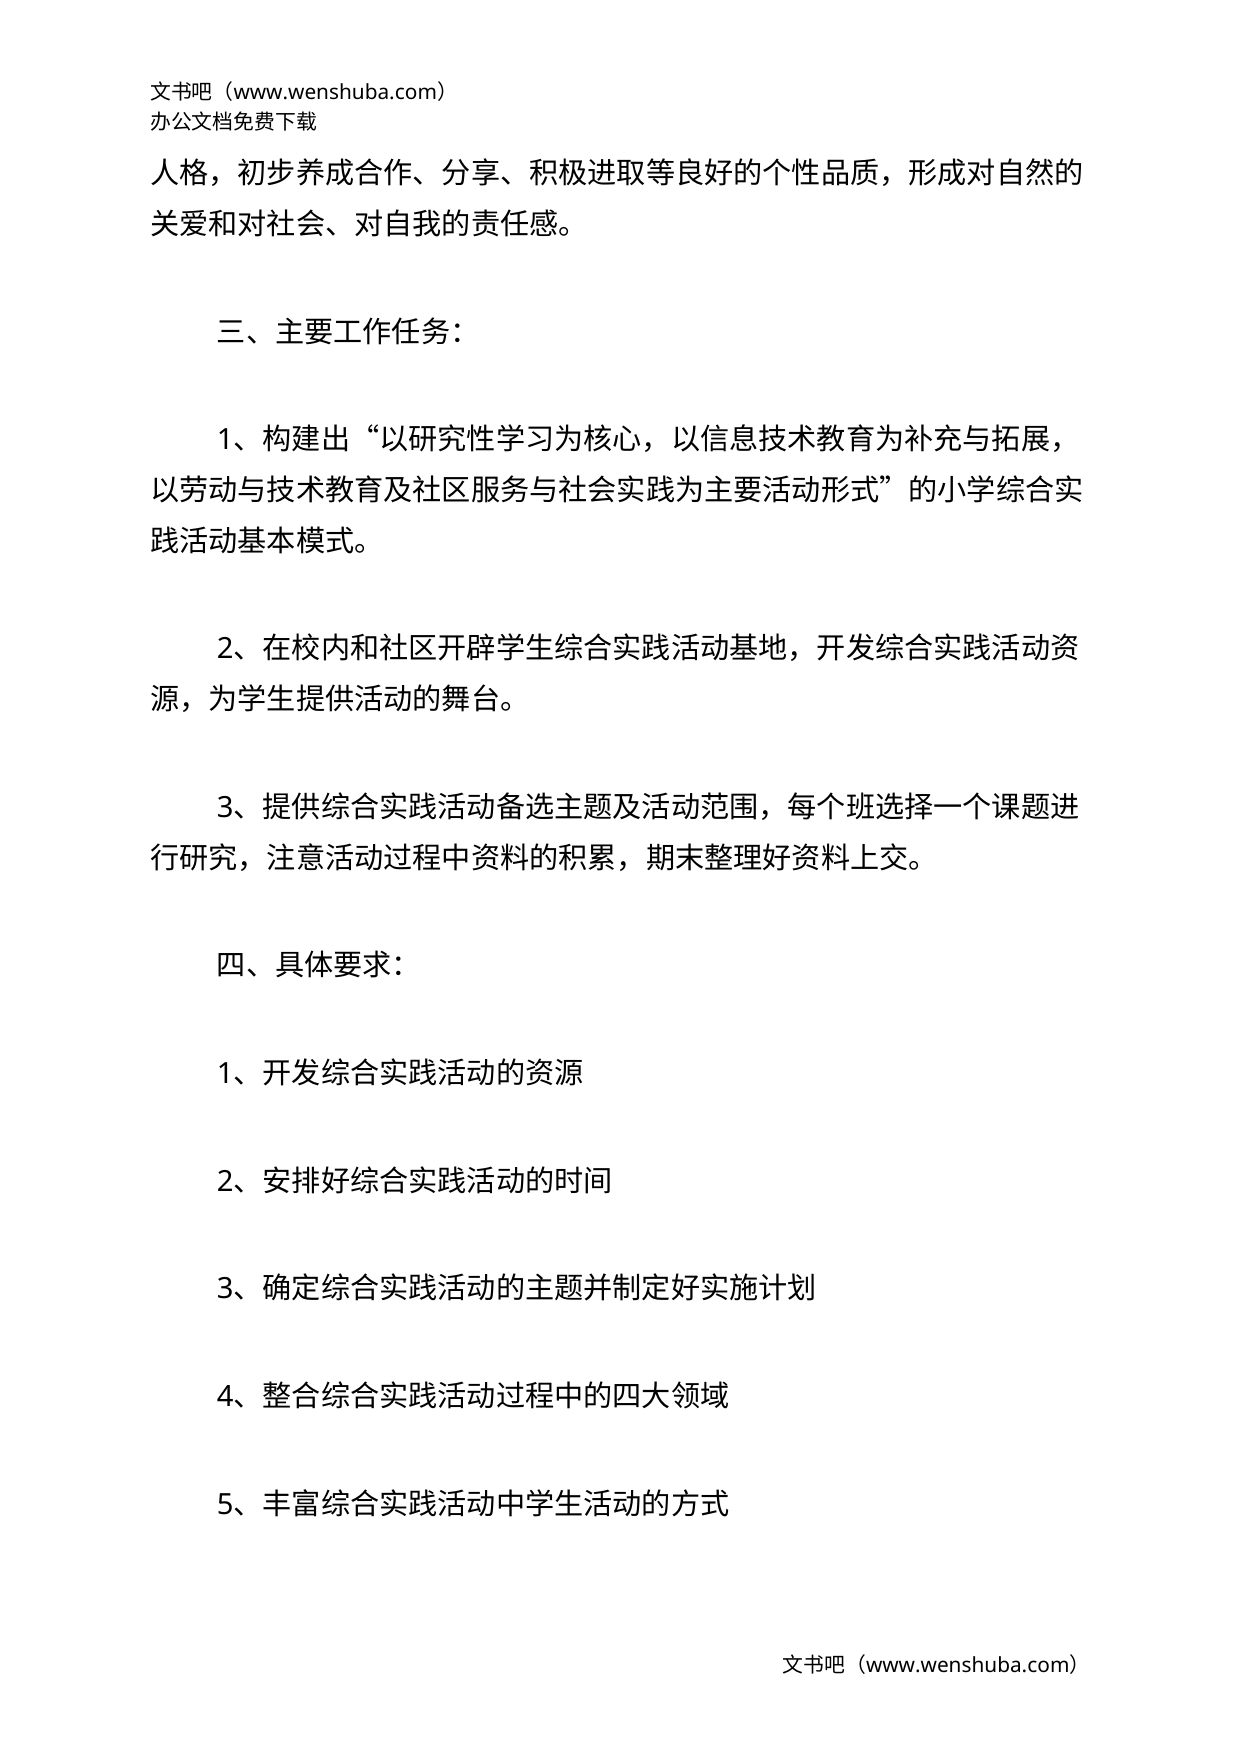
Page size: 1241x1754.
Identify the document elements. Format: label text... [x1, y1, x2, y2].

text 5、丰富综合实践活动中学生活动的方式 [150, 1480, 1090, 1523]
text 1、构建出“以研究性学习为核心，以信息技术教育为补充与拓展，以劳动与技术教育及社区服务与社会实践为主要活动形式”的小学综合实践活动基本模式。 [150, 416, 1090, 560]
text 3、提供综合实践活动备选主题及活动范围，每个班选择一个课题进行研究，注意活动过程中资料的积累，期末整理好资料上交。 [150, 783, 1090, 877]
text 2、安排好综合实践活动的时间 [150, 1157, 1090, 1200]
text 4、整合综合实践活动过程中的四大领域 [150, 1373, 1090, 1415]
text 三、主要工作任务： [150, 308, 1090, 351]
text 2、在校内和社区开辟学生综合实践活动基地，开发综合实践活动资源，为学生提供活动的舞台。 [150, 625, 1090, 718]
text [150, 150, 1090, 243]
text 四、具体要求： [150, 942, 1090, 984]
text 3、确定综合实践活动的主题并制定好实施计划 [150, 1265, 1090, 1307]
text 1、开发综合实践活动的资源 [150, 1049, 1090, 1092]
